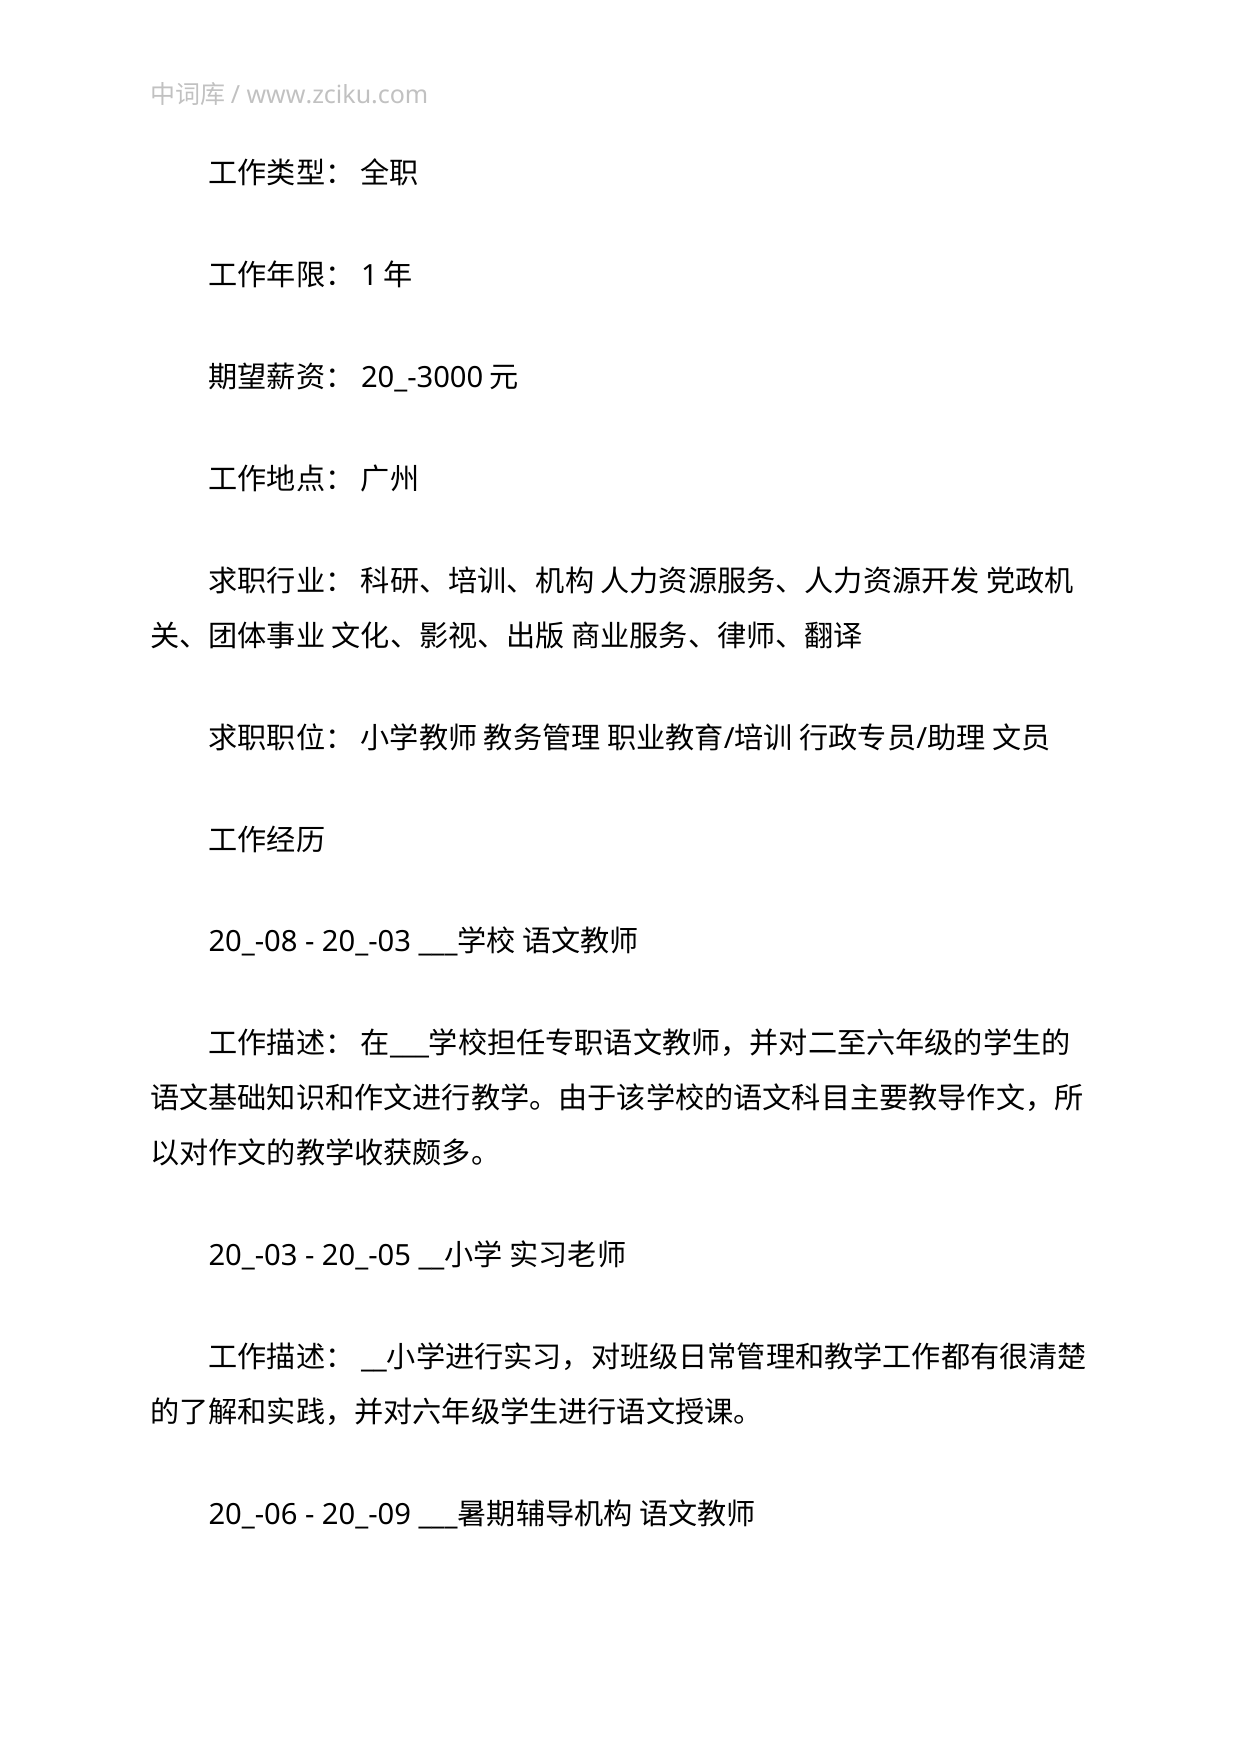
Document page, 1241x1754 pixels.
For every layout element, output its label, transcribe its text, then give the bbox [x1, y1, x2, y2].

text 20_-06 - 20_-09 ___暑期辅导机构 语文教师 [150, 1490, 1090, 1533]
text 工作地点： 广州 [150, 456, 1090, 498]
text 工作描述： 在___学校担任专职语文教师，并对二至六年级的学生的语文基础知识和作文进行教学。由于该学校的语文科目主要教导作文，所以对作文的教学收获颇多。 [150, 1020, 1090, 1172]
text 工作年限： 1年 [150, 252, 1090, 294]
text 求职职位： 小学教师 教务管理 职业教育/培训 行政专员/助理 文员 [150, 714, 1090, 757]
text 20_-08 - 20_-03 ___学校 语文教师 [150, 918, 1090, 960]
text 期望薪资： 20_-3000元 [150, 354, 1090, 396]
text 工作经历 [150, 816, 1090, 858]
text 求职行业： 科研、培训、机构 人力资源服务、人力资源开发 党政机关、团体事业 文化、影视、出版 商业服务、律师、翻译 [150, 557, 1090, 655]
text 20_-03 - 20_-05 __小学 实习老师 [150, 1232, 1090, 1274]
text 工作描述： __小学进行实习，对班级日常管理和教学工作都有很清楚的了解和实践，并对六年级学生进行语文授课。 [150, 1333, 1090, 1431]
text 工作类型： 全职 [150, 150, 1090, 192]
